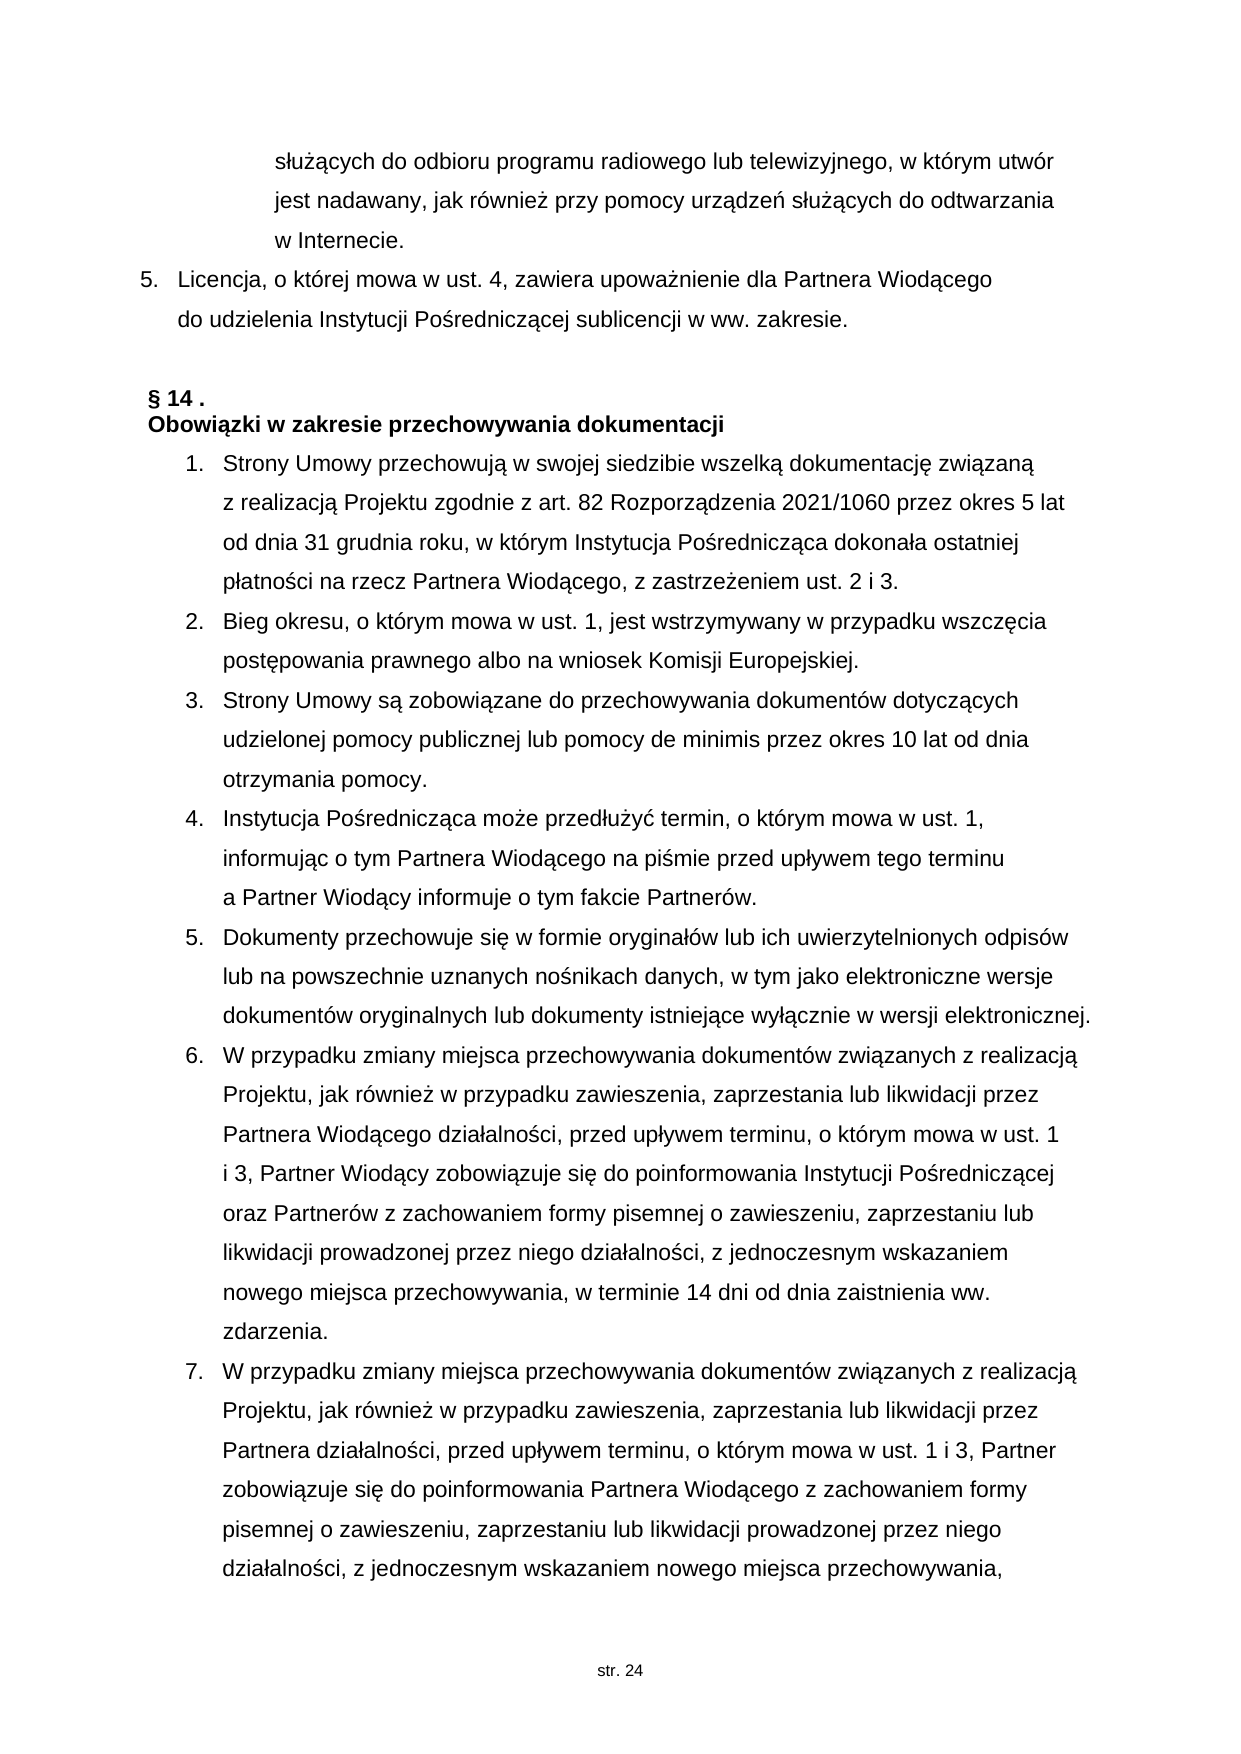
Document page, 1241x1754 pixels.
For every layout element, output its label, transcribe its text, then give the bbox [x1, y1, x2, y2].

list Dokumenty przechowuje się w formie oryginałów lub ich uwierzytelnionych odpisów lub na powszechnie uznanych nośnikach danych, w tym jako elektroniczne wersje dokumentów oryginalnych lub dokumenty istniejące wyłącznie w wersji elektronicznej. [185, 923, 1093, 1029]
list Bieg okresu, o którym mowa w ust. 1, jest wstrzymywany w przypadku wszczęcia postępowania prawnego albo na wniosek Komisji Europejskiej. [185, 608, 1093, 673]
text Obowiązki w zakresie przechowywania dokumentacji [148, 411, 1093, 437]
list Instytucja Pośrednicząca może przedłużyć termin, o którym mowa w ust. 1, informując o tym Partnera Wiodącego na piśmie przed upływem tego terminu a Partner Wiodący informuje o tym fakcie Partnerów. [185, 805, 1093, 910]
list W przypadku zmiany miejsca przechowywania dokumentów związanych z realizacją Projektu, jak również w przypadku zawieszenia, zaprzestania lub likwidacji przez Partnera Wiodącego działalności, przed upływem terminu, o którym mowa w ust. 1 i 3, Partner Wiodący zobowiązuje się do poinformowania Instytucji Pośredniczącej oraz Partnerów z zachowaniem formy pisemnej o zawieszeniu, zaprzestaniu lub likwidacji prowadzonej przez niego działalności, z jednoczesnym wskazaniem nowego miejsca przechowywania, w terminie 14 dni od dnia zaistnienia ww. zdarzenia. [185, 1042, 1093, 1344]
list Strony Umowy przechowują w swojej siedzibie wszelką dokumentację związaną z realizacją Projektu zgodnie z art. 82 Rozporządzenia 2021/1060 przez okres 5 lat od dnia 31 grudnia roku, w którym Instytucja Pośrednicząca dokonała ostatniej płatności na rzecz Partnera Wiodącego, z zastrzeżeniem ust. 2 i 3. [185, 450, 1093, 594]
list Strony Umowy są zobowiązane do przechowywania dokumentów dotyczących udzielonej pomocy publicznej lub pomocy de minimis przez okres 10 lat od dnia otrzymania pomocy. [185, 687, 1093, 792]
list Licencja, o której mowa w ust. 4, zawiera upoważnienie dla Partnera Wiodącego do udzielenia Instytucji Pośredniczącej sublicencji w ww. zakresie. [140, 266, 1093, 332]
text § 14 . [148, 384, 1093, 411]
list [185, 1358, 1093, 1581]
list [230, 148, 1093, 253]
